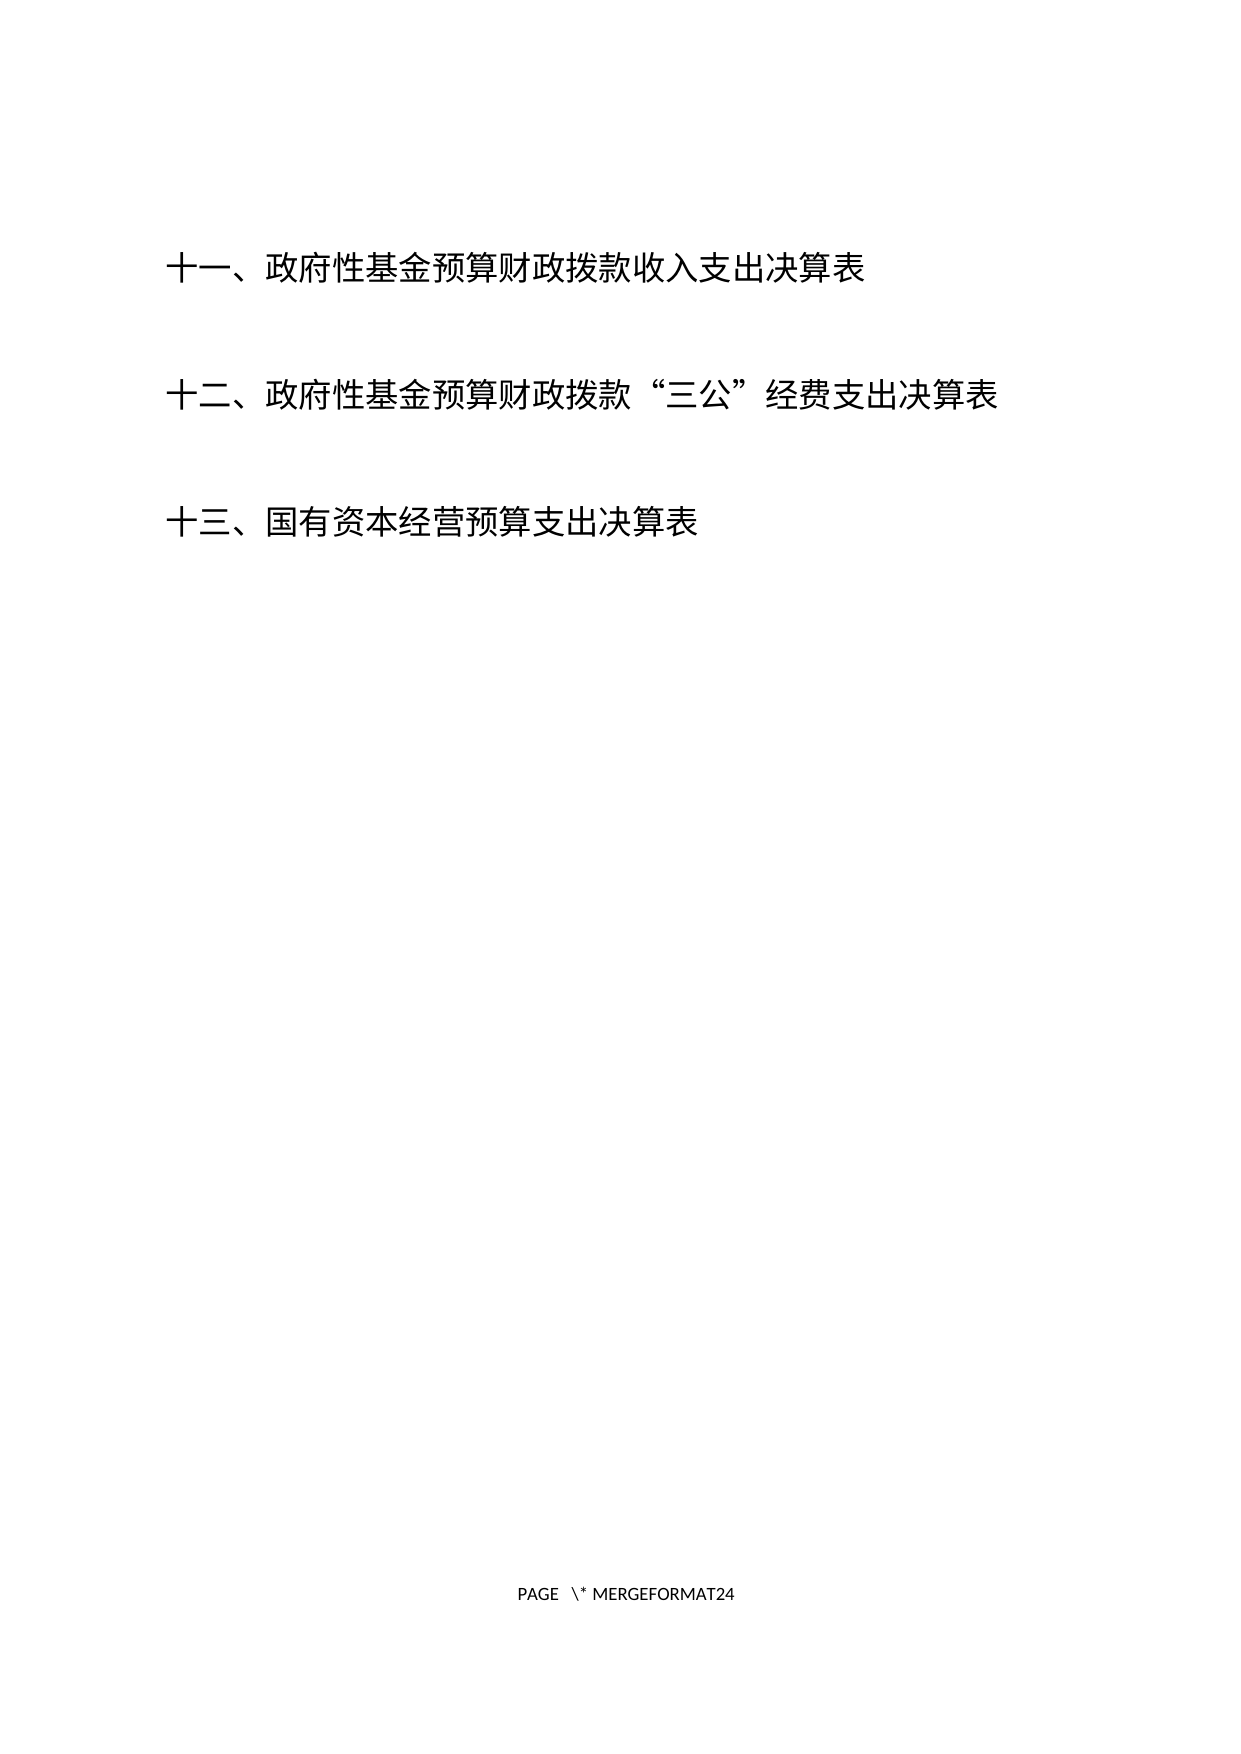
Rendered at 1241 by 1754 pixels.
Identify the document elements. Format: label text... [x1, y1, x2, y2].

subtitle 十一、政府性基金预算财政拨款收入支出决算表 [165, 233, 1087, 298]
subtitle 十三、国有资本经营预算支出决算表 [165, 487, 1087, 552]
subtitle 十二、政府性基金预算财政拨款“三公”经费支出决算表 [165, 360, 1087, 425]
